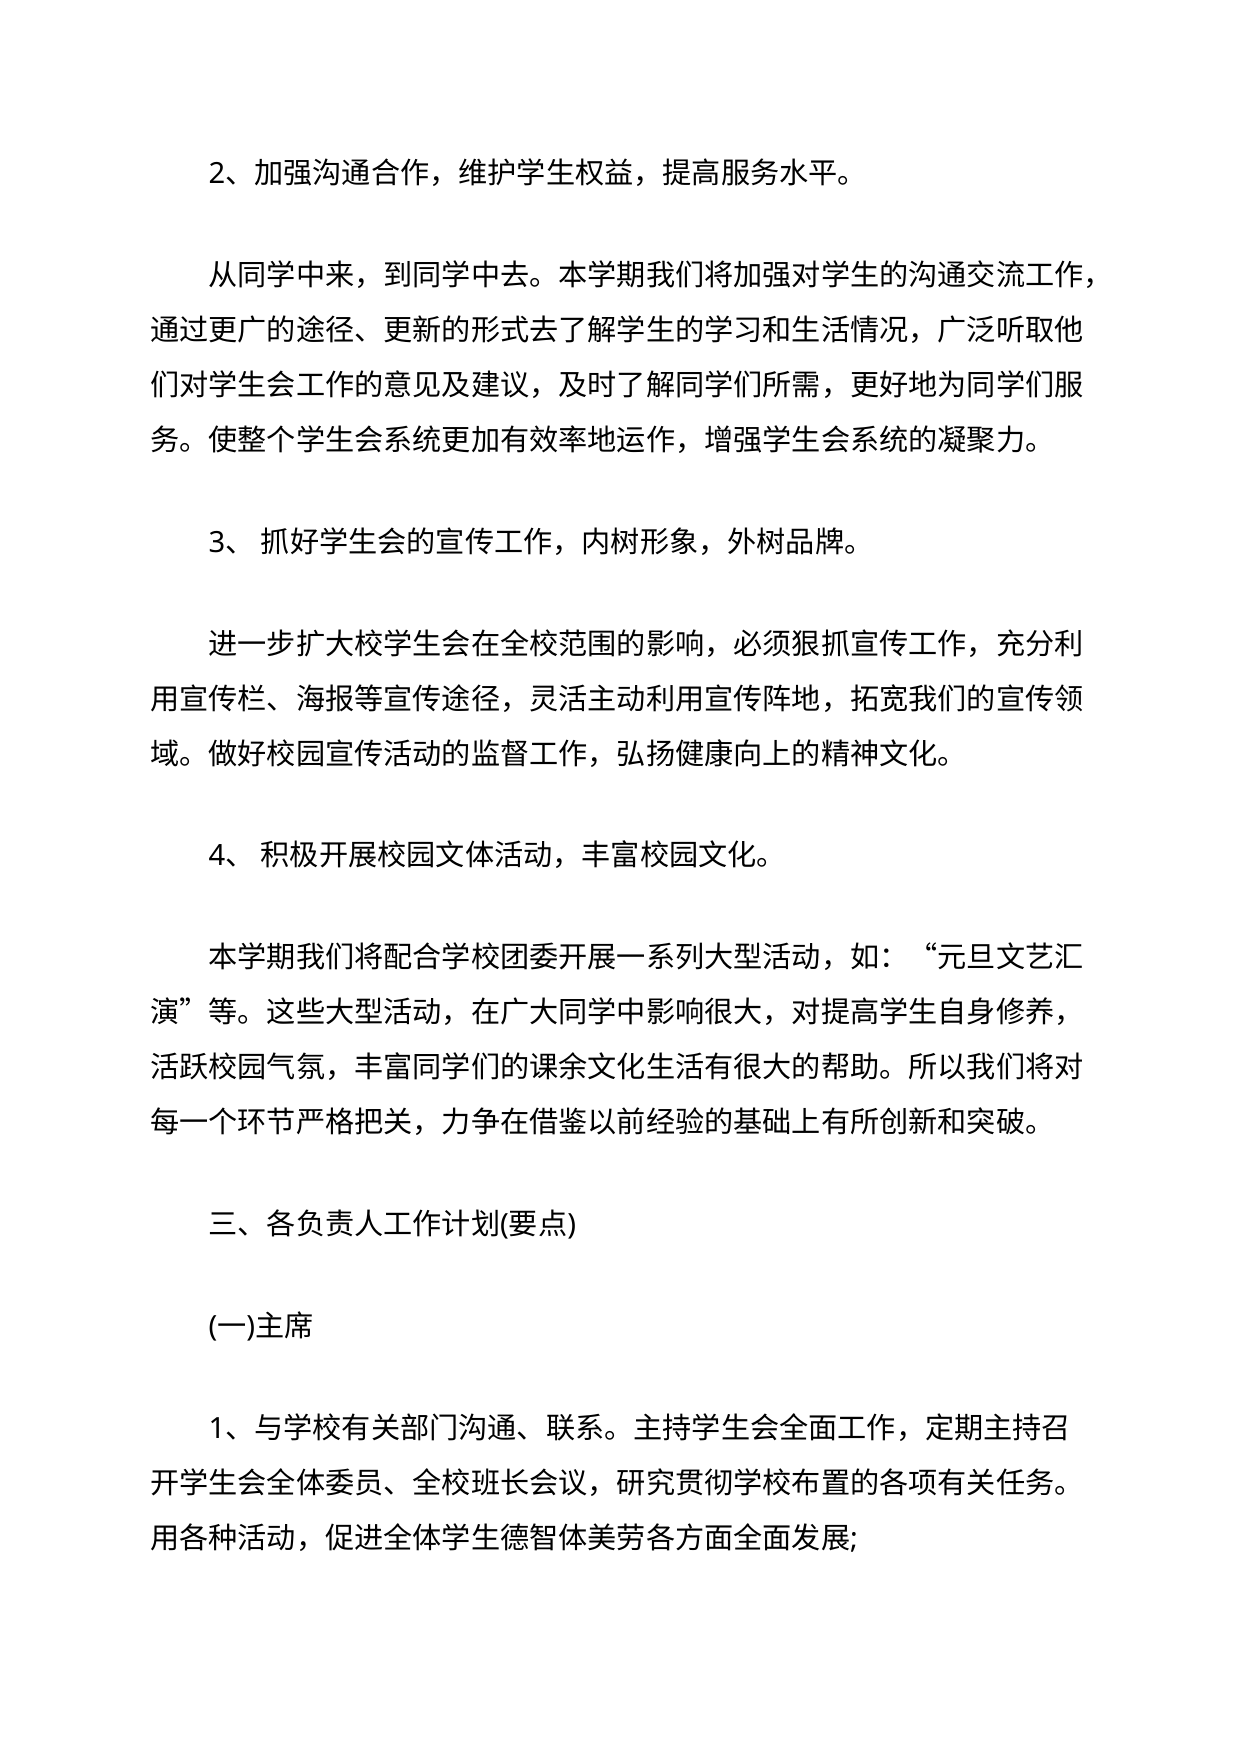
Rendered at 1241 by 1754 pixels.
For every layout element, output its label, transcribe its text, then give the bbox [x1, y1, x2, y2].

text 从同学中来，到同学中去。本学期我们将加强对学生的沟通交流工作，通过更广的途径、更新的形式去了解学生的学习和生活情况，广泛听取他们对学生会工作的意见及建议，及时了解同学们所需，更好地为同学们服务。使整个学生会系统更加有效率地运作，增强学生会系统的凝聚力。 [150, 252, 1090, 459]
text 2、加强沟通合作，维护学生权益，提高服务水平。 [150, 150, 1090, 192]
text 本学期我们将配合学校团委开展一系列大型活动，如：“元旦文艺汇演”等。这些大型活动，在广大同学中影响很大，对提高学生自身修养，活跃校园气氛，丰富同学们的课余文化生活有很大的帮助。所以我们将对每一个环节严格把关，力争在借鉴以前经验的基础上有所创新和突破。 [150, 934, 1090, 1141]
text 三、各负责人工作计划(要点) [150, 1200, 1090, 1243]
text 4、 积极开展校园文体活动，丰富校园文化。 [150, 832, 1090, 874]
text 1、与学校有关部门沟通、联系。主持学生会全面工作，定期主持召开学生会全体委员、全校班长会议，研究贯彻学校布置的各项有关任务。用各种活动，促进全体学生德智体美劳各方面全面发展; [150, 1404, 1090, 1557]
text (一)主席 [150, 1302, 1090, 1345]
text 3、 抓好学生会的宣传工作，内树形象，外树品牌。 [150, 518, 1090, 561]
text 进一步扩大校学生会在全校范围的影响，必须狠抓宣传工作，充分利用宣传栏、海报等宣传途径，灵活主动利用宣传阵地，拓宽我们的宣传领域。做好校园宣传活动的监督工作，弘扬健康向上的精神文化。 [150, 620, 1090, 772]
